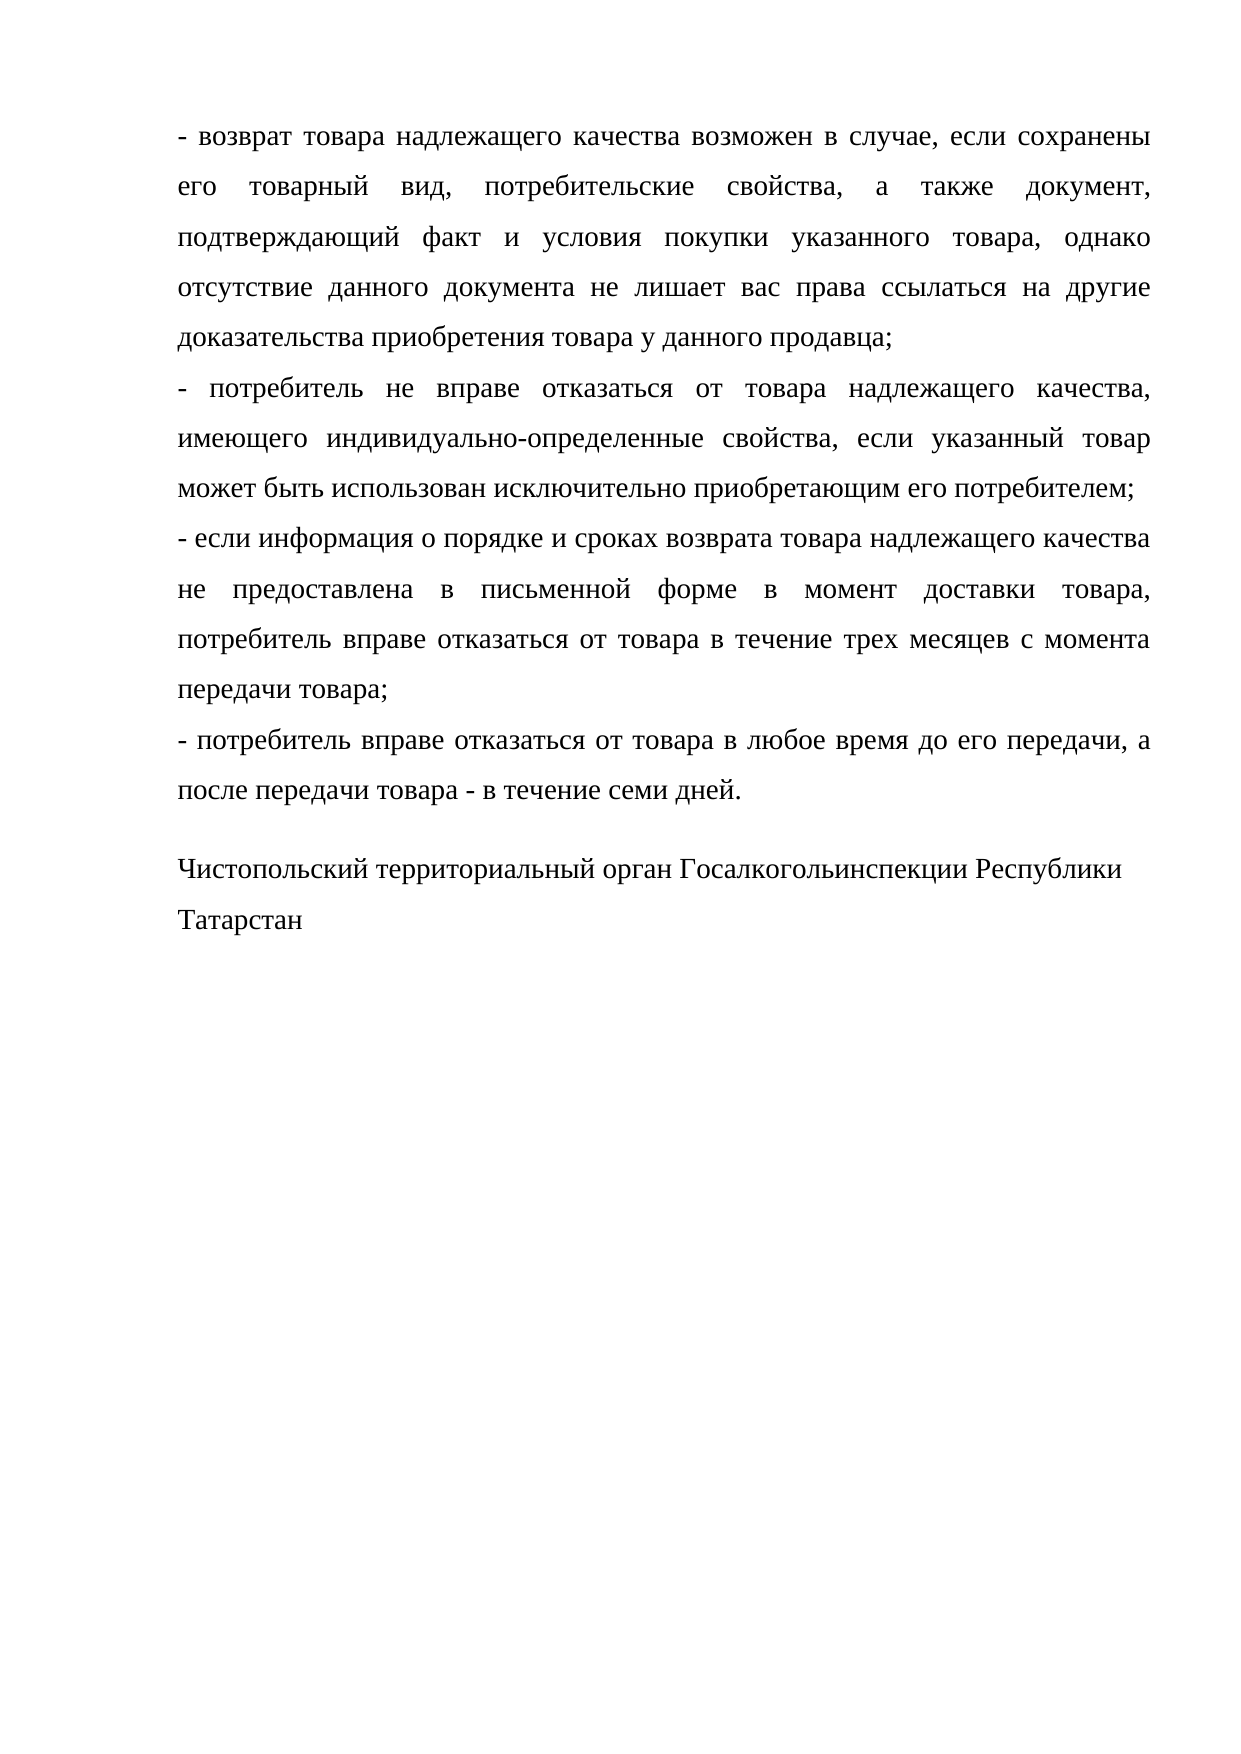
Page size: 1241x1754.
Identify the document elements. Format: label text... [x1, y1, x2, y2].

text Чистопольский территориальный орган Госалкогольинспекции Республики Татарстан [177, 852, 1152, 936]
text - возврат товара надлежащего качества возможен в случае, если сохранены его товарный вид, потребительские свойства, а также документ, подтверждающий факт и условия покупки указанного товара, однако отсутствие данного документа не лишает вас права ссылаться на другие доказательства приобретения товара у данного продавца; [177, 118, 1152, 353]
text - потребитель вправе отказаться от товара в любое время до его передачи, а после передачи товара - в течение семи дней. [177, 722, 1152, 806]
text - если информация о порядке и сроках возврата товара надлежащего качества не предоставлена в письменной форме в момент доставки товара, потребитель вправе отказаться от товара в течение трех месяцев с момента передачи товара; [177, 521, 1152, 705]
text - потребитель не вправе отказаться от товара надлежащего качества, имеющего индивидуально-определенные свойства, если указанный товар может быть использован исключительно приобретающим его потребителем; [177, 370, 1152, 504]
